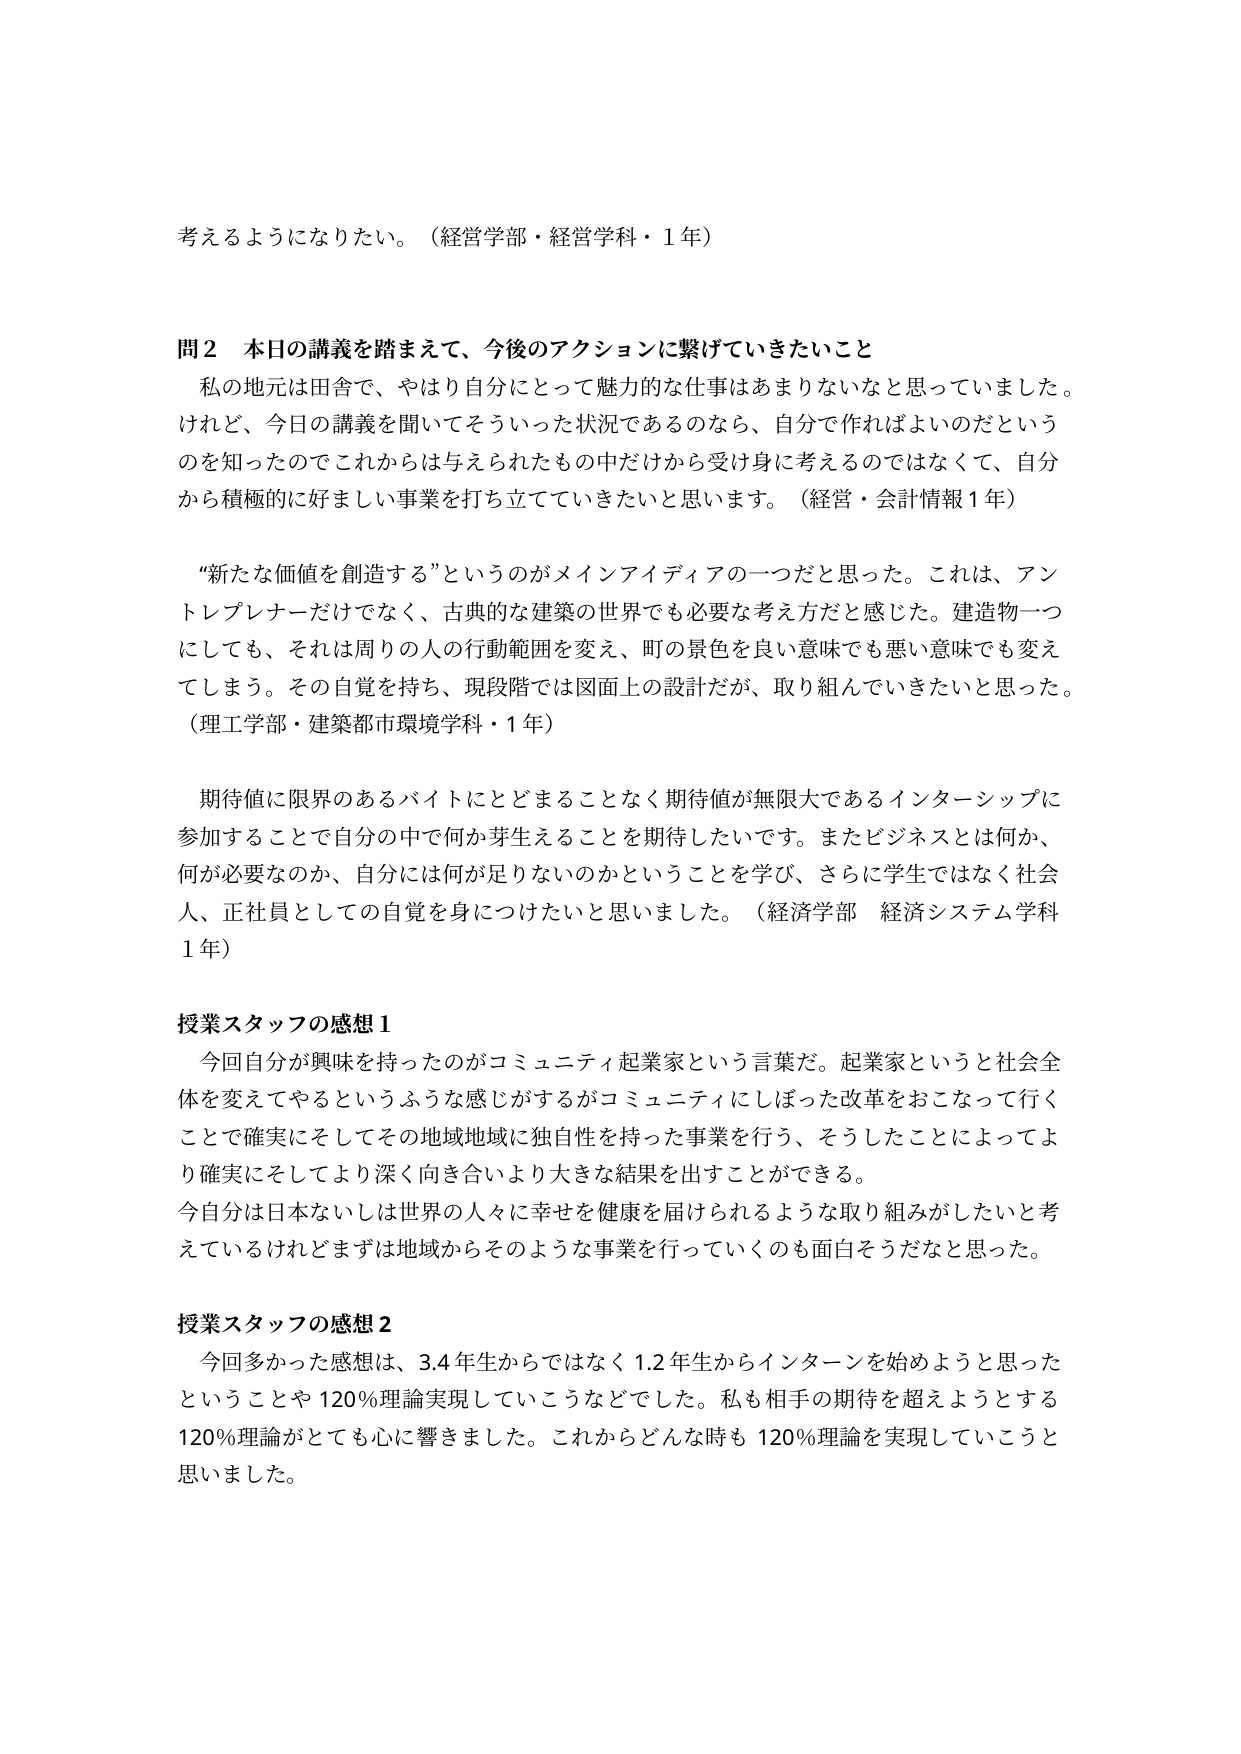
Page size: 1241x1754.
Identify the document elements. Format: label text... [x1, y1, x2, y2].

text 授業スタッフの感想１ [177, 1004, 1063, 1042]
text “新たな価値を創造する”というのがメインアイディアの一つだと思った。これは、アントレプレナーだけでなく、古典的な建築の世界でも必要な考え方だと感じた。建造物一つにしても、それは周りの人の行動範囲を変え、町の景色を良い意味でも悪い意味でも変えてしまう。その自覚を持ち、現段階では図面上の設計だが、取り組んでいきたいと思った。（理工学部・建築都市環境学科・1年） [177, 554, 1063, 742]
text 今自分は日本ないしは世界の人々に幸せを健康を届けられるような取り組みがしたいと考えているけれどまずは地域からそのような事業を行っていくのも面白そうだなと思った。 [177, 1192, 1063, 1267]
text 私の地元は田舎で、やはり自分にとって魅力的な仕事はあまりないなと思っていました。けれど、今日の講義を聞いてそういった状況であるのなら、自分で作ればよいのだというのを知ったのでこれからは与えられたもの中だけから受け身に考えるのではなくて、自分から積極的に好ましい事業を打ち立てていきたいと思います。（経営・会計情報1年） [177, 367, 1063, 517]
text 今回自分が興味を持ったのがコミュニティ起業家という言葉だ。起業家というと社会全体を変えてやるというふうな感じがするがコミュニティにしぼった改革をおこなって行くことで確実にそしてその地域地域に独自性を持った事業を行う、そうしたことによってより確実にそしてより深く向き合いより大きな結果を出すことができる。 [177, 1042, 1063, 1192]
text 期待値に限界のあるバイトにとどまることなく期待値が無限大であるインターシップに参加することで自分の中で何か芽生えることを期待したいです。またビジネスとは何か、何が必要なのか、自分には何が足りないのかということを学び、さらに学生ではなく社会人、正社員としての自覚を身につけたいと思いました。（経済学部 経済システム学科 １年） [177, 779, 1063, 967]
text 授業スタッフの感想2 [177, 1304, 1063, 1342]
text 問２ 本日の講義を踏まえて、今後のアクションに繋げていきたいこと [177, 329, 1063, 367]
text 今回多かった感想は、3.4年生からではなく1.2年生からインターンを始めようと思ったということや120％理論実現していこうなどでした。私も相手の期待を超えようとする120％理論がとても心に響きました。これからどんな時も120％理論を実現していこうと思いました。 [177, 1342, 1063, 1492]
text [177, 217, 1063, 254]
